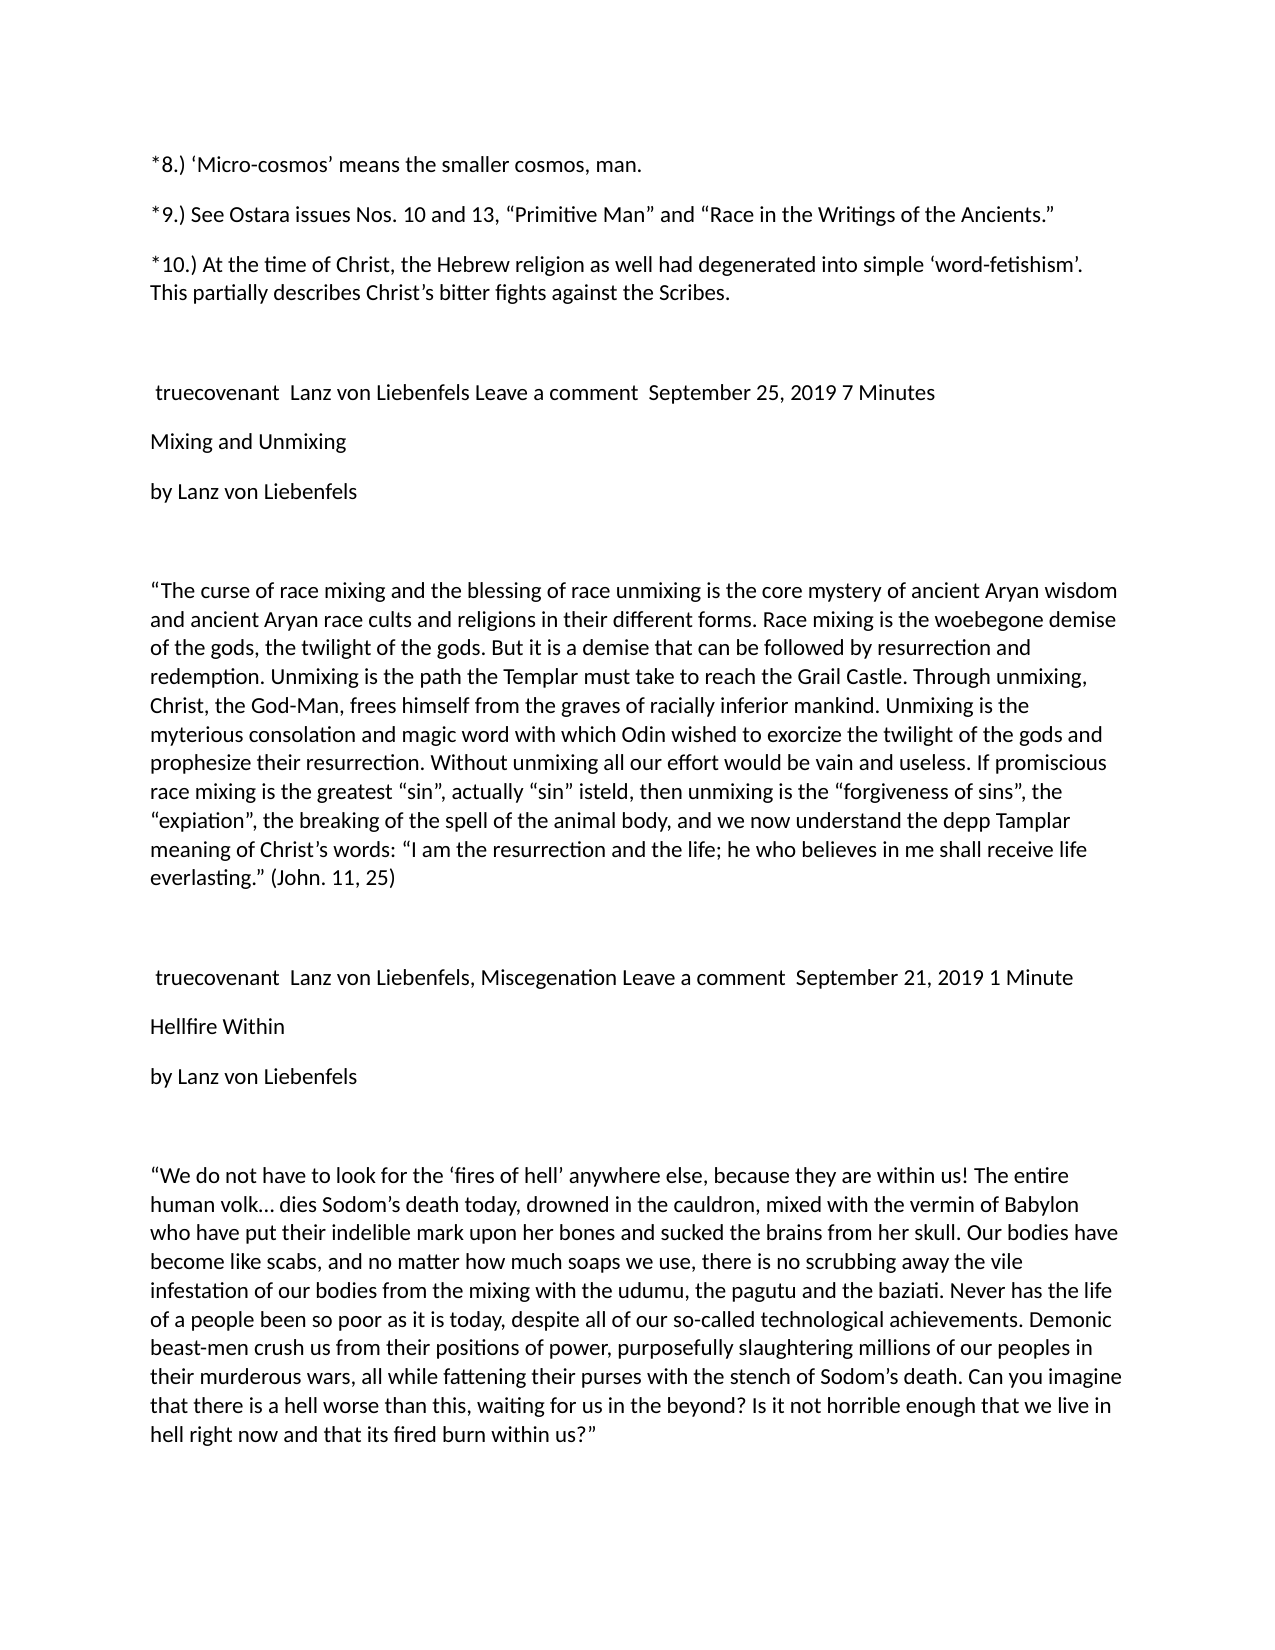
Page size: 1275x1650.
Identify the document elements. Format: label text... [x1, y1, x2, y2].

text Mixing and Unmixing [150, 427, 1125, 455]
text “We do not have to look for the ‘fires of hell’ anywhere else, because they are within us! The entire human volk… dies Sodom’s death today, drowned in the cauldron, mixed with the vermin of Babylon who have put their indelible mark upon her bones and sucked the brains from her skull. Our bodies have become like scabs, and no matter how much soaps we use, there is no scrubbing away the vile infestation of our bodies from the mixing with the udumu, the pagutu and the baziati. Never has the life of a people been so poor as it is today, despite all of our so-called technological achievements. Demonic beast-men crush us from their positions of power, purposefully slaughtering millions of our peoples in their murderous wars, all while fattening their purses with the stench of Sodom’s death. Can you imagine that there is a hell worse than this, waiting for us in the beyond? Is it not horrible enough that we live in hell right now and that its fired burn within us?” [150, 1160, 1125, 1448]
text *9.) See Ostara issues Nos. 10 and 13, “Primitive Man” and “Race in the Writings of the Ancients.” [150, 199, 1125, 228]
text *8.) ‘Micro-cosmos’ means the smaller cosmos, man. [150, 150, 1125, 179]
text “The curse of race mixing and the blessing of race unmixing is the core mystery of ancient Aryan wisdom and ancient Aryan race cults and religions in their different forms. Race mixing is the woebegone demise of the gods, the twilight of the gods. But it is a demise that can be followed by resurrection and redemption. Unmixing is the path the Templar must take to reach the Grail Castle. Through unmixing, Christ, the God-Man, frees himself from the graves of racially inferior mankind. Unmixing is the myterious consolation and magic word with which Odin wished to exorcize the twilight of the gods and prophesize their resurrection. Without unmixing all our effort would be vain and useless. If promiscious race mixing is the greatest “sin”, actually “sin” isteld, then unmixing is the “forgiveness of sins”, the “expiation”, the breaking of the spell of the animal body, and we now understand the depp Tamplar meaning of Christ’s words: “I am the resurrection and the life; he who believes in me shall receive life everlasting.” (John. 11, 25) [150, 575, 1125, 892]
text truecovenant Lanz von Liebenfels Leave a comment September 25, 2019 7 Minutes [150, 377, 1125, 406]
text Hellfire Within [150, 1012, 1125, 1040]
text by Lanz von Liebenfels [150, 476, 1125, 505]
text *10.) At the time of Christ, the Hebrew religion as well had degenerated into simple ‘word-fetishism’. This partially describes Christ’s bitter fights against the Scribes. [150, 249, 1125, 307]
text truecovenant Lanz von Liebenfels, Miscegenation Leave a comment September 21, 2019 1 Minute [150, 962, 1125, 991]
text by Lanz von Liebenfels [150, 1061, 1125, 1090]
